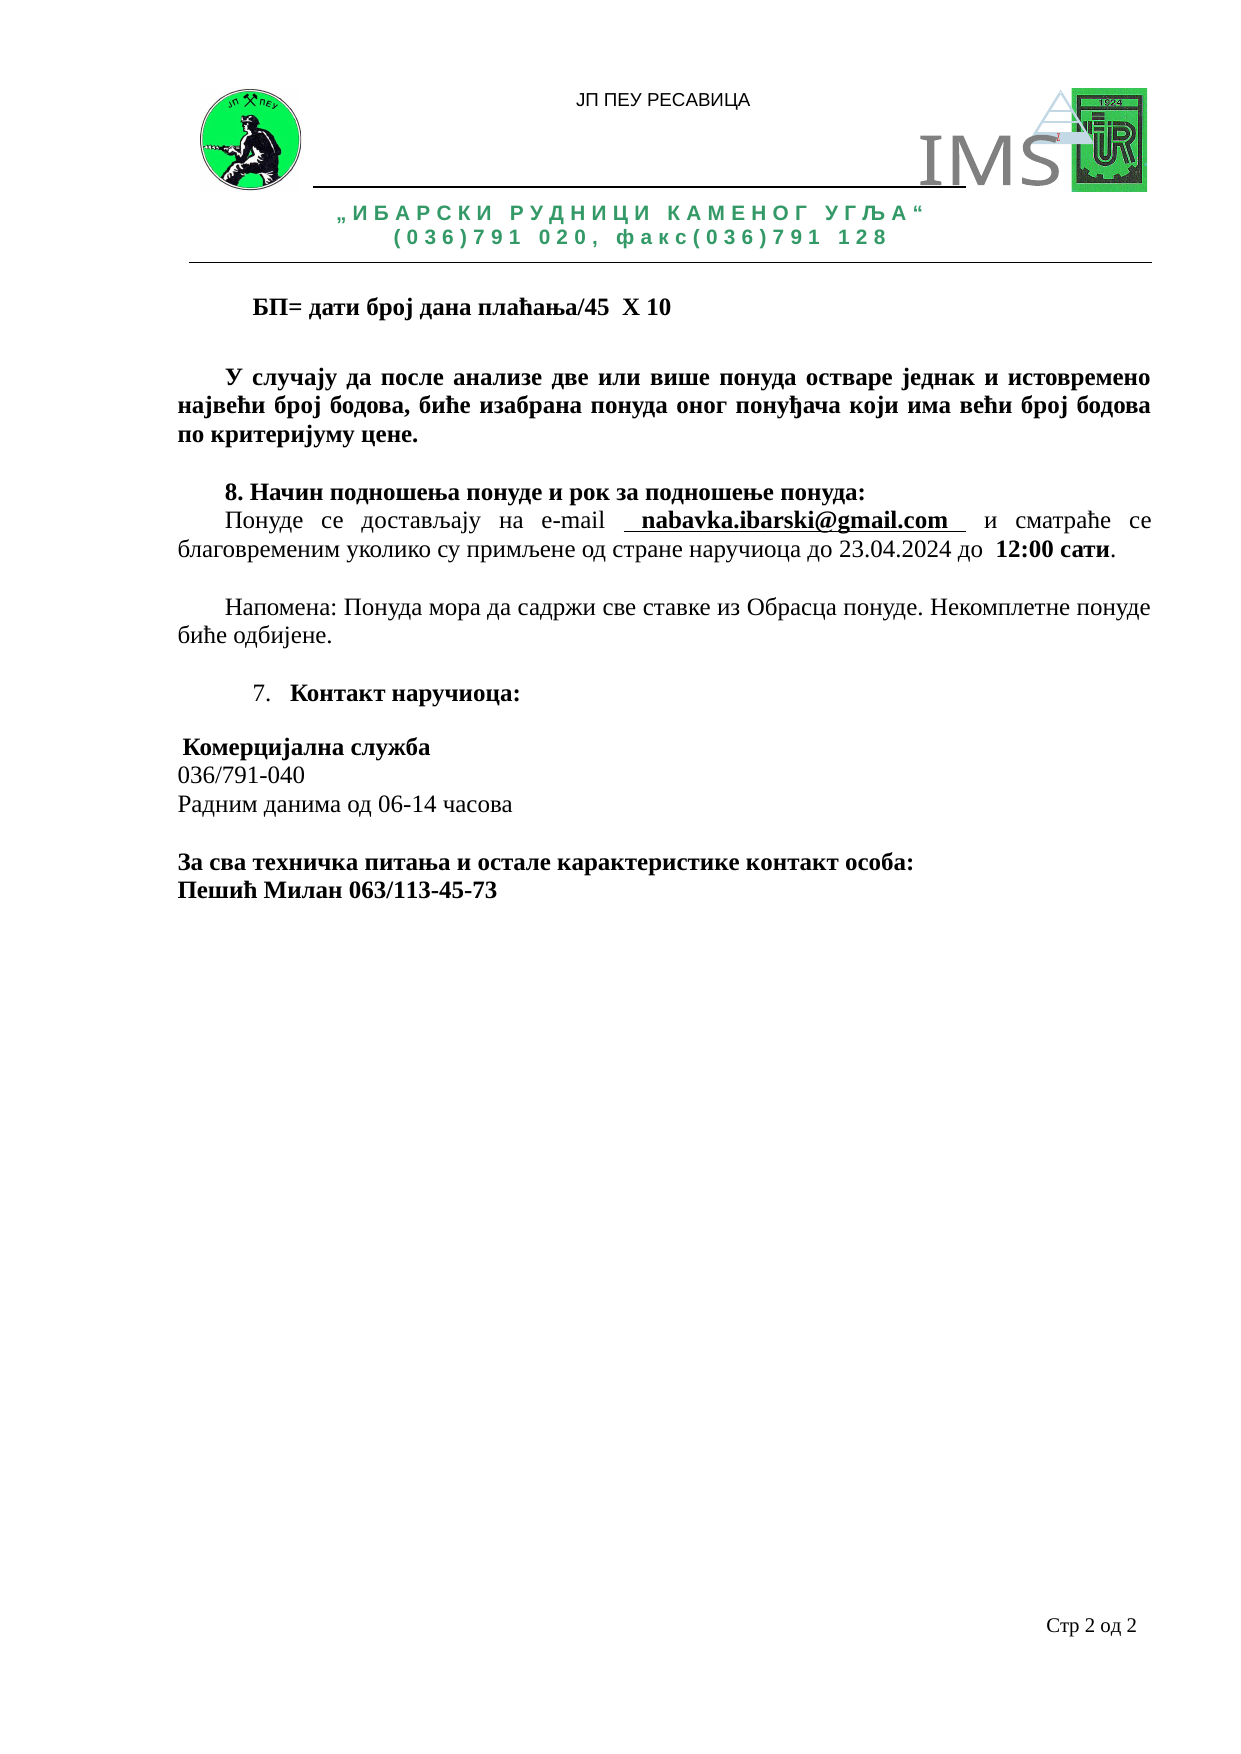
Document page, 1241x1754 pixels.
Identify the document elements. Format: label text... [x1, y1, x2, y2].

text БП= дати број дана плаћања/45 X 10 [252, 292, 1152, 321]
picture [1071, 123, 1083, 132]
text Понуде се достављају на e-mail nabavka.ibarski@gmail.com и сматраће се благовременим уколико су примљене од стране наручиоца до 23.04.2024 до 12:00 сати. [177, 506, 1152, 563]
picture [199, 88, 302, 191]
text 8. Начин подношења понуде и рок за подношење понуда: [177, 477, 1152, 506]
picture [1071, 88, 1148, 192]
text Напомена: Понуда мора да садржи све ставке из Обрасца понуде. Некомплетне понуде биће одбијене. [177, 592, 1152, 649]
text Комерцијална служба 036/791-040 [177, 732, 1152, 789]
text За сва техничка питања и остале карактеристике контакт особа: Пешић Милан 063/113-45-73 [177, 818, 1152, 904]
picture [1071, 113, 1076, 121]
list Контакт наручиоца: [252, 678, 1152, 707]
text У случају да после анализе две или више понуда остваре једнак и истовремено највећи број бодова, биће изабрана понуда оног понуђача који има већи број бодова по критеријуму цене. [177, 362, 1152, 448]
text Радним данима од 06-14 часова [177, 789, 1152, 818]
